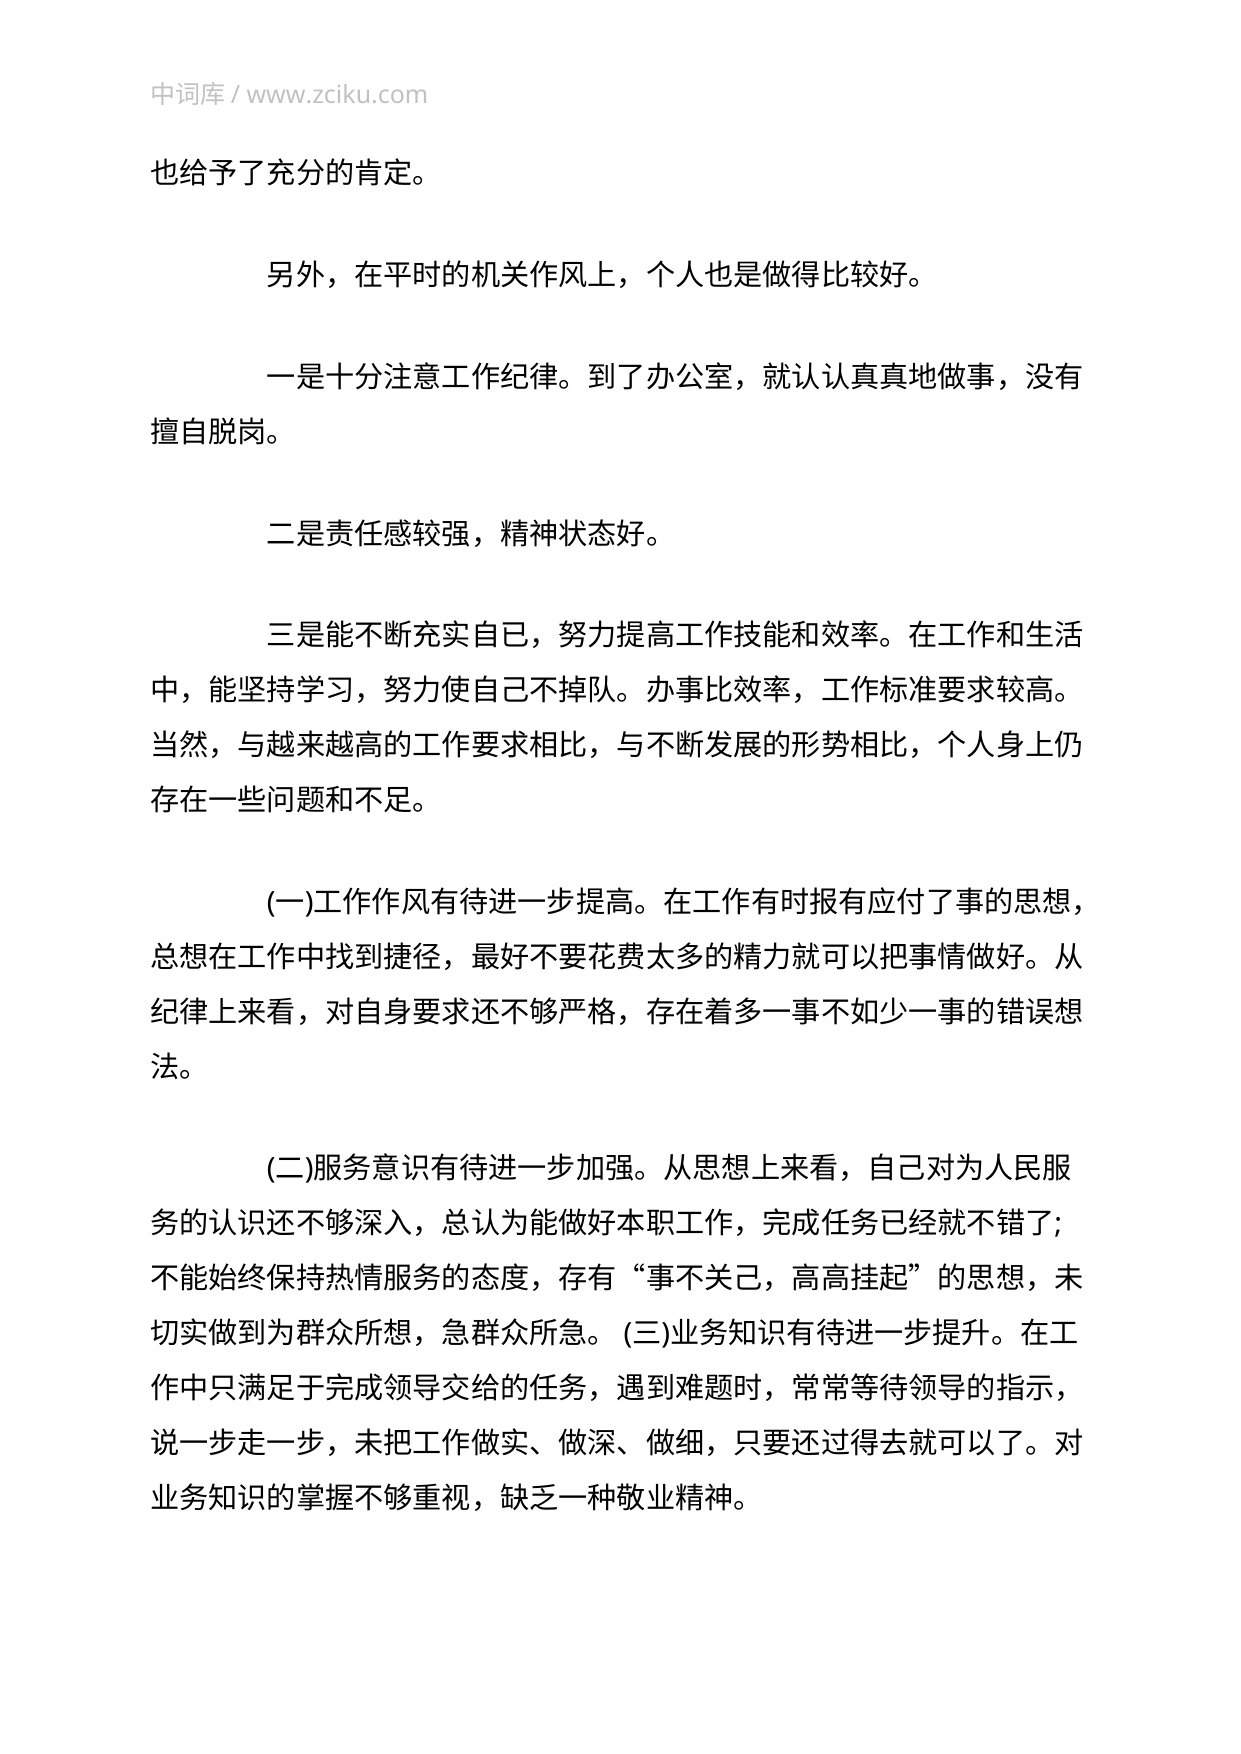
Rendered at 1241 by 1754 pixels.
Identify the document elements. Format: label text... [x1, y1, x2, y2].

text (一)工作作风有待进一步提高。在工作有时报有应付了事的思想，总想在工作中找到捷径，最好不要花费太多的精力就可以把事情做好。从纪律上来看，对自身要求还不够严格，存在着多一事不如少一事的错误想法。 [150, 878, 1090, 1086]
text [150, 150, 1090, 192]
text (二)服务意识有待进一步加强。从思想上来看，自己对为人民服务的认识还不够深入，总认为能做好本职工作，完成任务已经就不错了;不能始终保持热情服务的态度，存有“事不关己，高高挂起”的思想，未切实做到为群众所想，急群众所急。 (三)业务知识有待进一步提升。在工作中只满足于完成领导交给的任务，遇到难题时，常常等待领导的指示，说一步走一步，未把工作做实、做深、做细，只要还过得去就可以了。对业务知识的掌握不够重视，缺乏一种敬业精神。 [150, 1145, 1090, 1517]
text 一是十分注意工作纪律。到了办公室，就认认真真地做事，没有擅自脱岗。 [150, 353, 1090, 451]
text 另外，在平时的机关作风上，个人也是做得比较好。 [150, 252, 1090, 294]
text 二是责任感较强，精神状态好。 [150, 510, 1090, 552]
text 三是能不断充实自已，努力提高工作技能和效率。在工作和生活中，能坚持学习，努力使自己不掉队。办事比效率，工作标准要求较高。当然，与越来越高的工作要求相比，与不断发展的形势相比，个人身上仍存在一些问题和不足。 [150, 612, 1090, 819]
